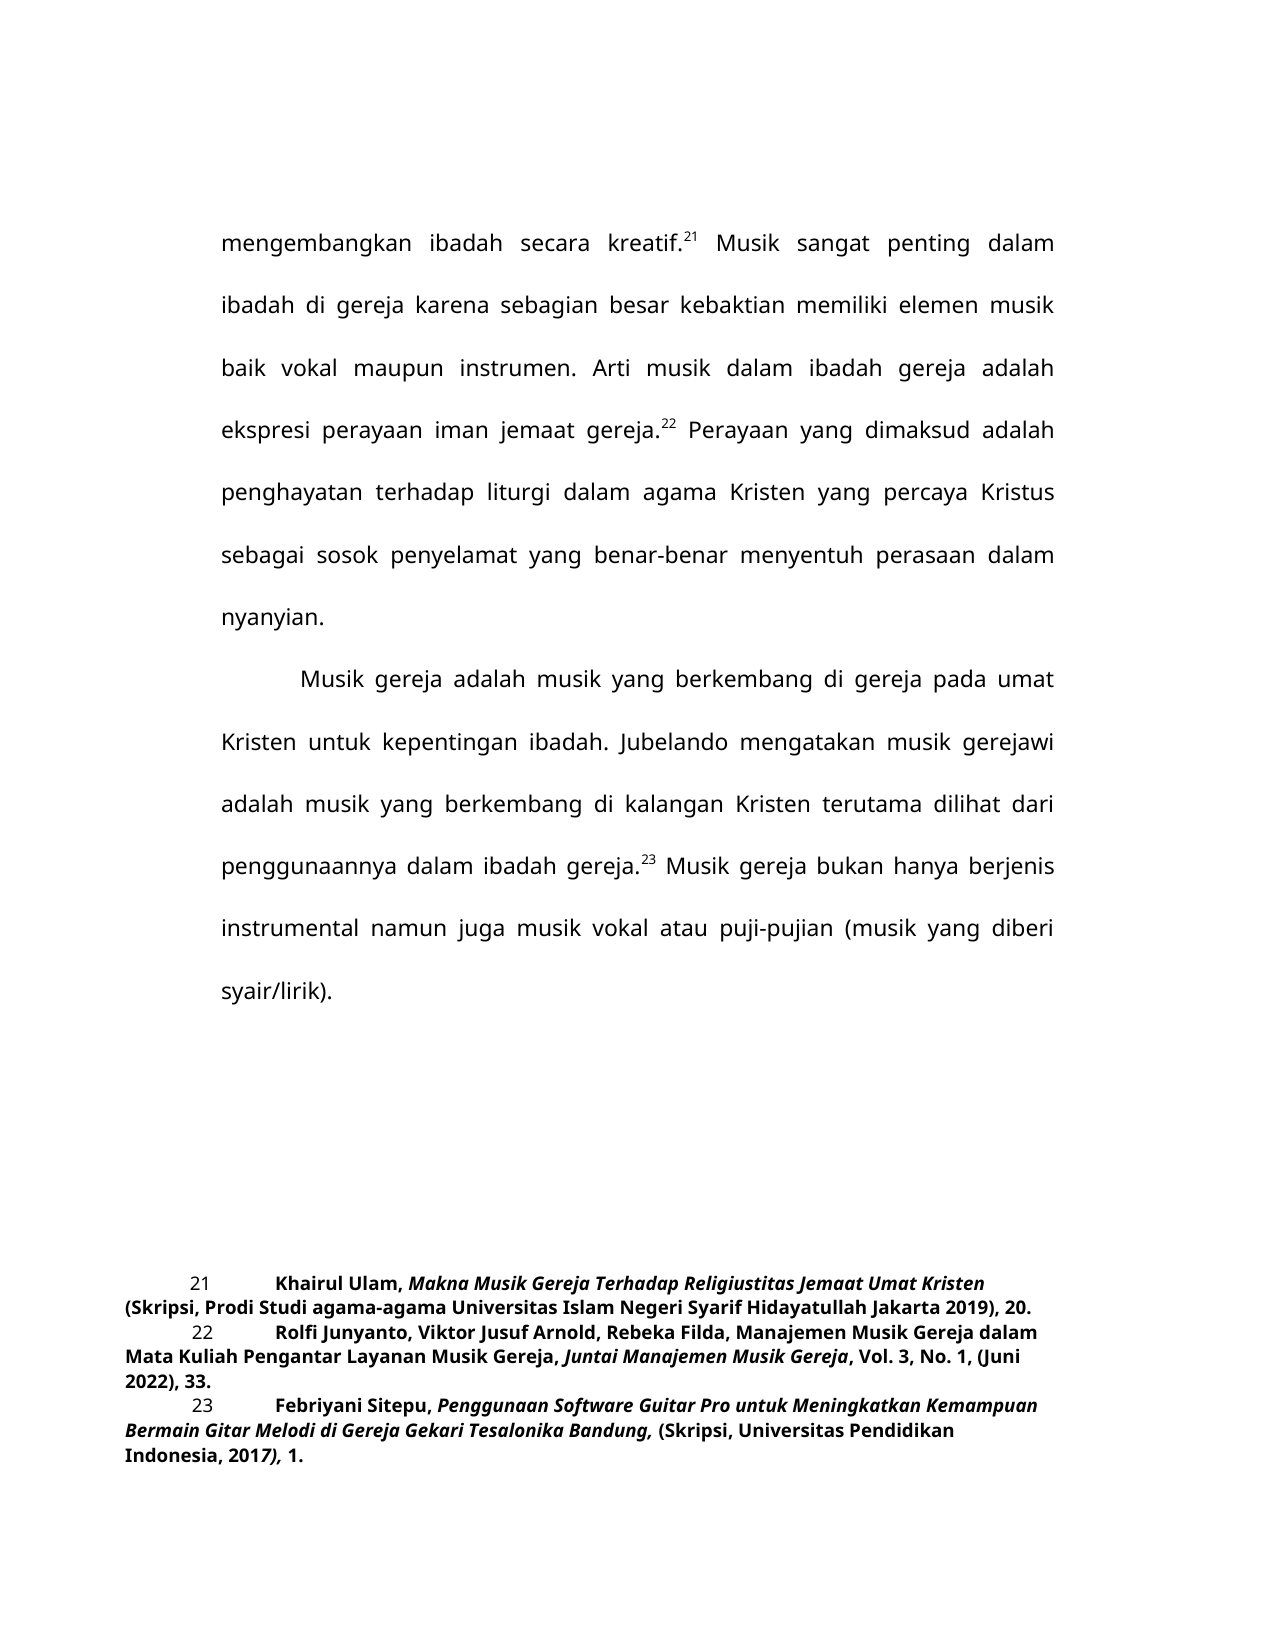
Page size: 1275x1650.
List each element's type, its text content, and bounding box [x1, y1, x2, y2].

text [221, 202, 1055, 638]
text Musik gereja adalah musik yang berkembang di gereja pada umat Kristen untuk kepentingan ibadah. Jubelando mengatakan musik gerejawi adalah musik yang berkembang di kalangan Kristen terutama dilihat dari penggunaannya dalam ibadah gereja. Musik gereja bukan hanya berjenis instrumental namun juga musik vokal atau puji-pujian (musik yang diberi syair/lirik). [221, 638, 1055, 1012]
